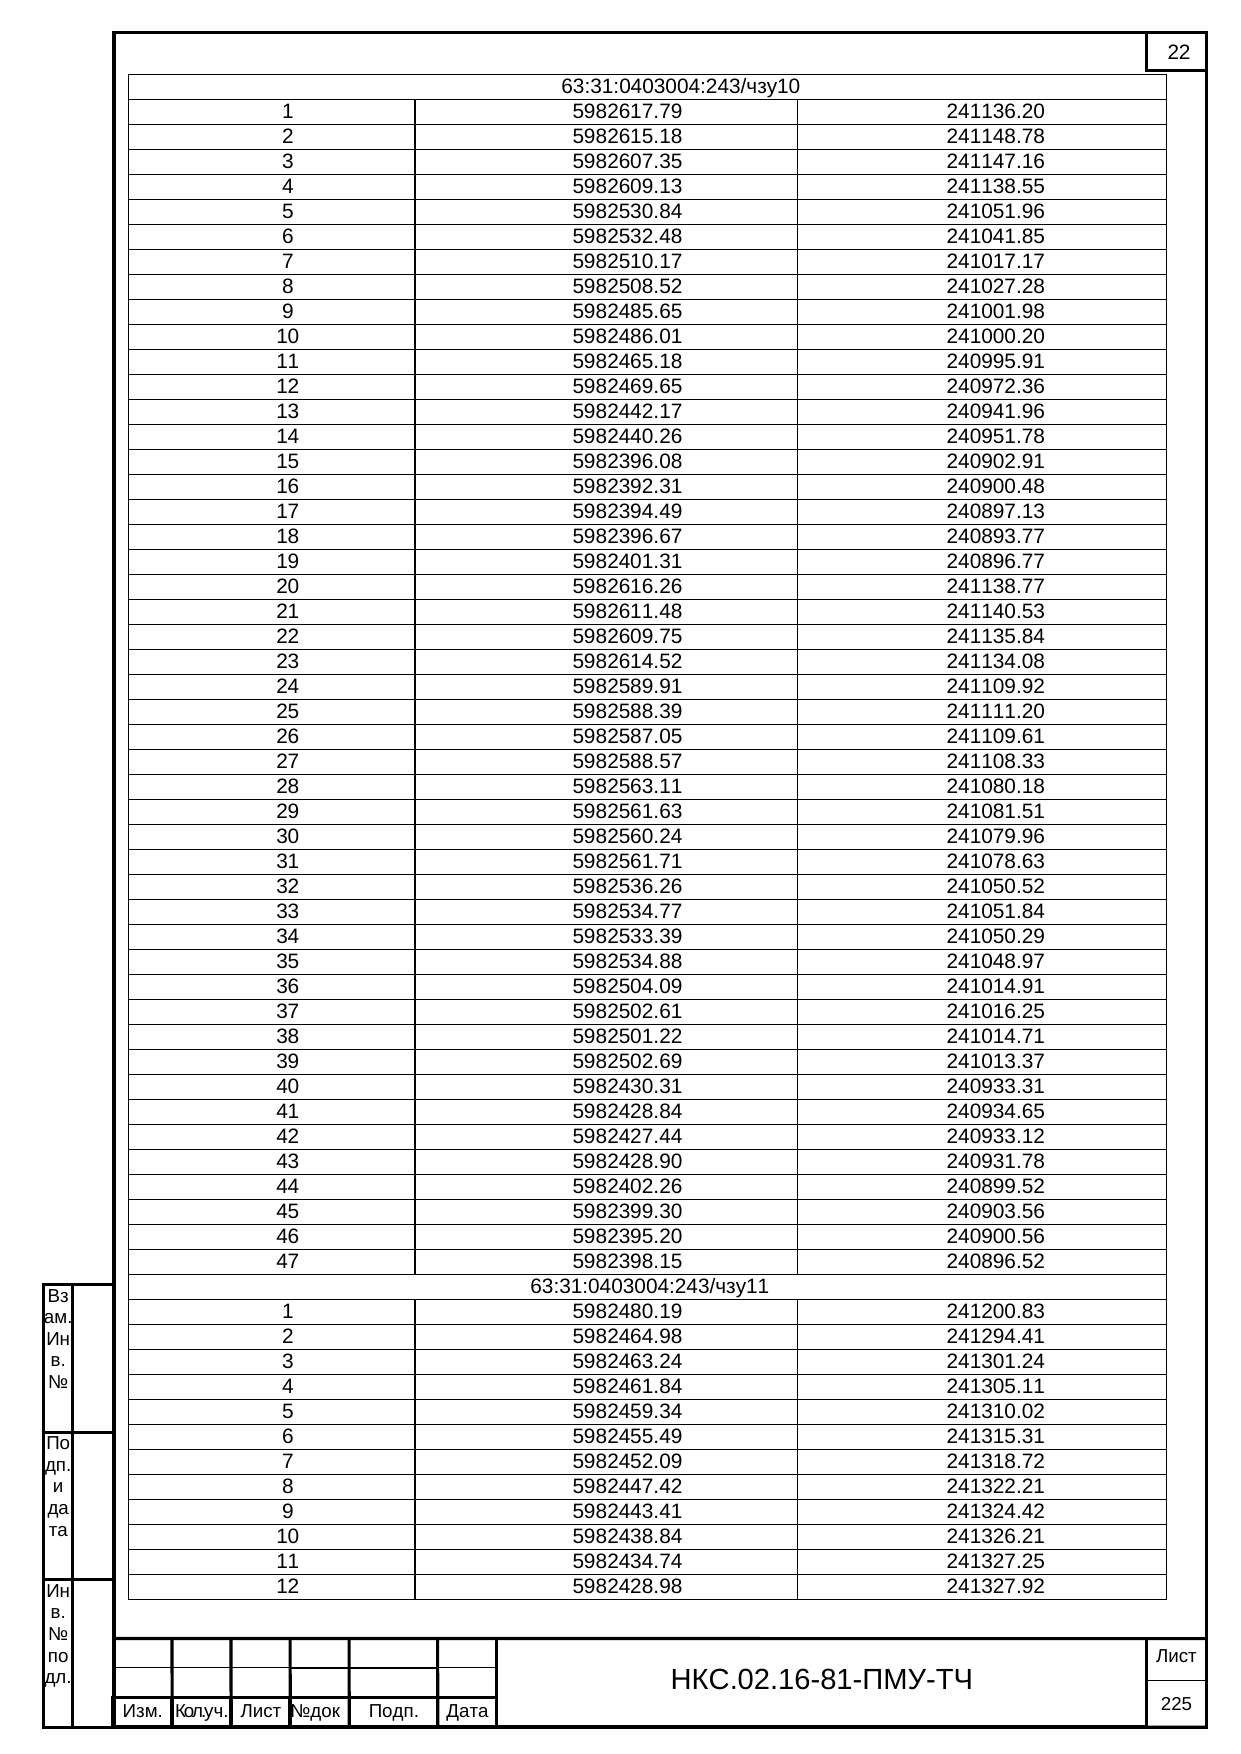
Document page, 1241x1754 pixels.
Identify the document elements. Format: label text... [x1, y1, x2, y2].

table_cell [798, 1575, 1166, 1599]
table_cell 5982532.48 [416, 225, 797, 249]
table_cell 241138.55 [798, 175, 1166, 199]
table_cell 5982442.17 [416, 400, 797, 424]
table_cell 241108.33 [798, 750, 1166, 774]
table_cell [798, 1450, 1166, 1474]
table_cell 28 [129, 775, 414, 799]
table_cell 12 [129, 375, 414, 399]
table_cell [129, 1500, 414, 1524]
table_cell 18 [129, 525, 414, 549]
table_cell 44 [129, 1175, 414, 1199]
table_cell 241027.28 [798, 275, 1166, 299]
table_cell 5982611.48 [416, 600, 797, 624]
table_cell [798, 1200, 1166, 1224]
table_cell 15 [129, 450, 414, 474]
table_cell 5982440.26 [416, 425, 797, 449]
table_cell 32 [129, 875, 414, 899]
table_cell 38 [129, 1025, 414, 1049]
table_cell 5982428.90 [416, 1150, 797, 1174]
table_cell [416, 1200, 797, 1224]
table_cell 6 [129, 225, 414, 249]
table_cell 5982430.31 [416, 1075, 797, 1099]
table_cell 5982396.67 [416, 525, 797, 549]
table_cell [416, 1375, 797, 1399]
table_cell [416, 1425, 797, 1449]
table_cell 240972.36 [798, 375, 1166, 399]
table_cell 5982588.39 [416, 700, 797, 724]
table_cell 5982530.84 [416, 200, 797, 224]
table_cell 17 [129, 500, 414, 524]
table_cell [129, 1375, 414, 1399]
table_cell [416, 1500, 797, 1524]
table_cell 5 [129, 200, 414, 224]
table_cell 241081.51 [798, 800, 1166, 824]
table_cell 5982561.63 [416, 800, 797, 824]
table_cell 5982504.09 [416, 975, 797, 999]
table_cell 23 [129, 650, 414, 674]
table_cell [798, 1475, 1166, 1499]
table_cell 1 [129, 100, 414, 124]
table_cell 4 [129, 175, 414, 199]
table_cell 5982486.01 [416, 325, 797, 349]
table_cell 241048.97 [798, 950, 1166, 974]
table_cell 36 [129, 975, 414, 999]
table_cell 240995.91 [798, 350, 1166, 374]
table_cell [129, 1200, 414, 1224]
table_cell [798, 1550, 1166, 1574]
table_cell 241147.16 [798, 150, 1166, 174]
table_cell 241041.85 [798, 225, 1166, 249]
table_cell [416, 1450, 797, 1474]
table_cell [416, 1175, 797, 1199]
table_cell 34 [129, 925, 414, 949]
table_cell 5982427.44 [416, 1125, 797, 1149]
table_cell 241051.96 [798, 200, 1166, 224]
table_cell 5982428.84 [416, 1100, 797, 1124]
table_cell 5982534.77 [416, 900, 797, 924]
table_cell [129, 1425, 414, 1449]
table_cell 240941.96 [798, 400, 1166, 424]
table_cell 5982502.69 [416, 1050, 797, 1074]
table_cell 10 [129, 325, 414, 349]
table_cell 241079.96 [798, 825, 1166, 849]
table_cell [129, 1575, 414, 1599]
table_cell 5982534.88 [416, 950, 797, 974]
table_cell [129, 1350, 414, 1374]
table_cell 5982465.18 [416, 350, 797, 374]
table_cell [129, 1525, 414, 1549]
table_cell 5982607.35 [416, 150, 797, 174]
table_cell 241014.91 [798, 975, 1166, 999]
table_cell 5982401.31 [416, 550, 797, 574]
table_cell 240934.65 [798, 1100, 1166, 1124]
table_cell 27 [129, 750, 414, 774]
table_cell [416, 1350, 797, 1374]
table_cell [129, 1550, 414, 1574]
table_cell 21 [129, 600, 414, 624]
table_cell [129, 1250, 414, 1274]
table_cell 240896.77 [798, 550, 1166, 574]
table_cell 16 [129, 475, 414, 499]
table_cell 241000.20 [798, 325, 1166, 349]
table_cell 26 [129, 725, 414, 749]
table_cell 241135.84 [798, 625, 1166, 649]
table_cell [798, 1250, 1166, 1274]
table_cell 5982616.26 [416, 575, 797, 599]
table_cell 5982485.65 [416, 300, 797, 324]
table_cell 241051.84 [798, 900, 1166, 924]
table_cell 5982588.57 [416, 750, 797, 774]
table_cell 241050.52 [798, 875, 1166, 899]
table_cell 240951.78 [798, 425, 1166, 449]
table_cell 40 [129, 1075, 414, 1099]
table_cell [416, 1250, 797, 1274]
table_cell 37 [129, 1000, 414, 1024]
table_cell 30 [129, 825, 414, 849]
table_cell 240933.12 [798, 1125, 1166, 1149]
table_cell 5982392.31 [416, 475, 797, 499]
table_cell 241001.98 [798, 300, 1166, 324]
table_cell 240902.91 [798, 450, 1166, 474]
table_cell 42 [129, 1125, 414, 1149]
table_cell 5982587.05 [416, 725, 797, 749]
table_cell 241050.29 [798, 925, 1166, 949]
table_cell 5982614.52 [416, 650, 797, 674]
table_cell 241148.78 [798, 125, 1166, 149]
table_cell 43 [129, 1150, 414, 1174]
table_cell 241140.53 [798, 600, 1166, 624]
table_cell 8 [129, 275, 414, 299]
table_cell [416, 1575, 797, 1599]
table_cell 241109.92 [798, 675, 1166, 699]
table_cell 22 [129, 625, 414, 649]
table_cell 241080.18 [798, 775, 1166, 799]
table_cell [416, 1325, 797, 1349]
table_cell 24 [129, 675, 414, 699]
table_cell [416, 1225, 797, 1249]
table_cell 240931.78 [798, 1150, 1166, 1174]
table_cell 5982396.08 [416, 450, 797, 474]
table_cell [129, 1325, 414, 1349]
table_cell 5982609.13 [416, 175, 797, 199]
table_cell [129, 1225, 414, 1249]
table_cell 241078.63 [798, 850, 1166, 874]
table_cell 240900.48 [798, 475, 1166, 499]
table_cell 5982563.11 [416, 775, 797, 799]
table_cell 5982560.24 [416, 825, 797, 849]
table_cell 240897.13 [798, 500, 1166, 524]
table_cell 5982502.61 [416, 1000, 797, 1024]
table_cell 241134.08 [798, 650, 1166, 674]
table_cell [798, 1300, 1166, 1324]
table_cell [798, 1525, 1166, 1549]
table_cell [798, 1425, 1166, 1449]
table_cell 241016.25 [798, 1000, 1166, 1024]
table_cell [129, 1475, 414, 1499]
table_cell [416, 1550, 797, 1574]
table_cell 35 [129, 950, 414, 974]
table_cell 41 [129, 1100, 414, 1124]
table_cell 5982536.26 [416, 875, 797, 899]
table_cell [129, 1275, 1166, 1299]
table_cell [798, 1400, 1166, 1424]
table_cell 33 [129, 900, 414, 924]
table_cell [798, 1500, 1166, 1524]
table_cell 5982508.52 [416, 275, 797, 299]
table_cell 29 [129, 800, 414, 824]
table_cell 14 [129, 425, 414, 449]
table_cell 241136.20 [798, 100, 1166, 124]
table_cell 5982501.22 [416, 1025, 797, 1049]
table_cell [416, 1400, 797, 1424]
table_cell 5982561.71 [416, 850, 797, 874]
table_cell 3 [129, 150, 414, 174]
table_cell 5982615.18 [416, 125, 797, 149]
table_cell 241138.77 [798, 575, 1166, 599]
table_cell 2 [129, 125, 414, 149]
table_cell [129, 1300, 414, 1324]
table_cell 240893.77 [798, 525, 1166, 549]
table_cell 7 [129, 250, 414, 274]
table_cell 5982510.17 [416, 250, 797, 274]
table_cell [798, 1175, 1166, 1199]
table_cell 5982589.91 [416, 675, 797, 699]
table_cell 19 [129, 550, 414, 574]
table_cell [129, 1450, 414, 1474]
table_cell 5982533.39 [416, 925, 797, 949]
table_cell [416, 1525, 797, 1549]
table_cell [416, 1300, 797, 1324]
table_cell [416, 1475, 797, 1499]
table_cell 241013.37 [798, 1050, 1166, 1074]
table_cell 241017.17 [798, 250, 1166, 274]
table_cell 5982617.79 [416, 100, 797, 124]
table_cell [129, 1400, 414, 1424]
table_cell 5982609.75 [416, 625, 797, 649]
table_cell 13 [129, 400, 414, 424]
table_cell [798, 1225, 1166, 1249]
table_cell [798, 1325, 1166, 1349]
table_cell 240933.31 [798, 1075, 1166, 1099]
table_cell 241111.20 [798, 700, 1166, 724]
table_cell 31 [129, 850, 414, 874]
table_cell 39 [129, 1050, 414, 1074]
table_cell 63:31:0403004:243/чзу10 [129, 75, 1166, 99]
table_cell 5982394.49 [416, 500, 797, 524]
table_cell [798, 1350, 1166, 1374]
table_cell 11 [129, 350, 414, 374]
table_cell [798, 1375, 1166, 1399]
table_cell 241109.61 [798, 725, 1166, 749]
table_cell 9 [129, 300, 414, 324]
table_cell 5982469.65 [416, 375, 797, 399]
table_cell 25 [129, 700, 414, 724]
table_cell 241014.71 [798, 1025, 1166, 1049]
table_cell 20 [129, 575, 414, 599]
